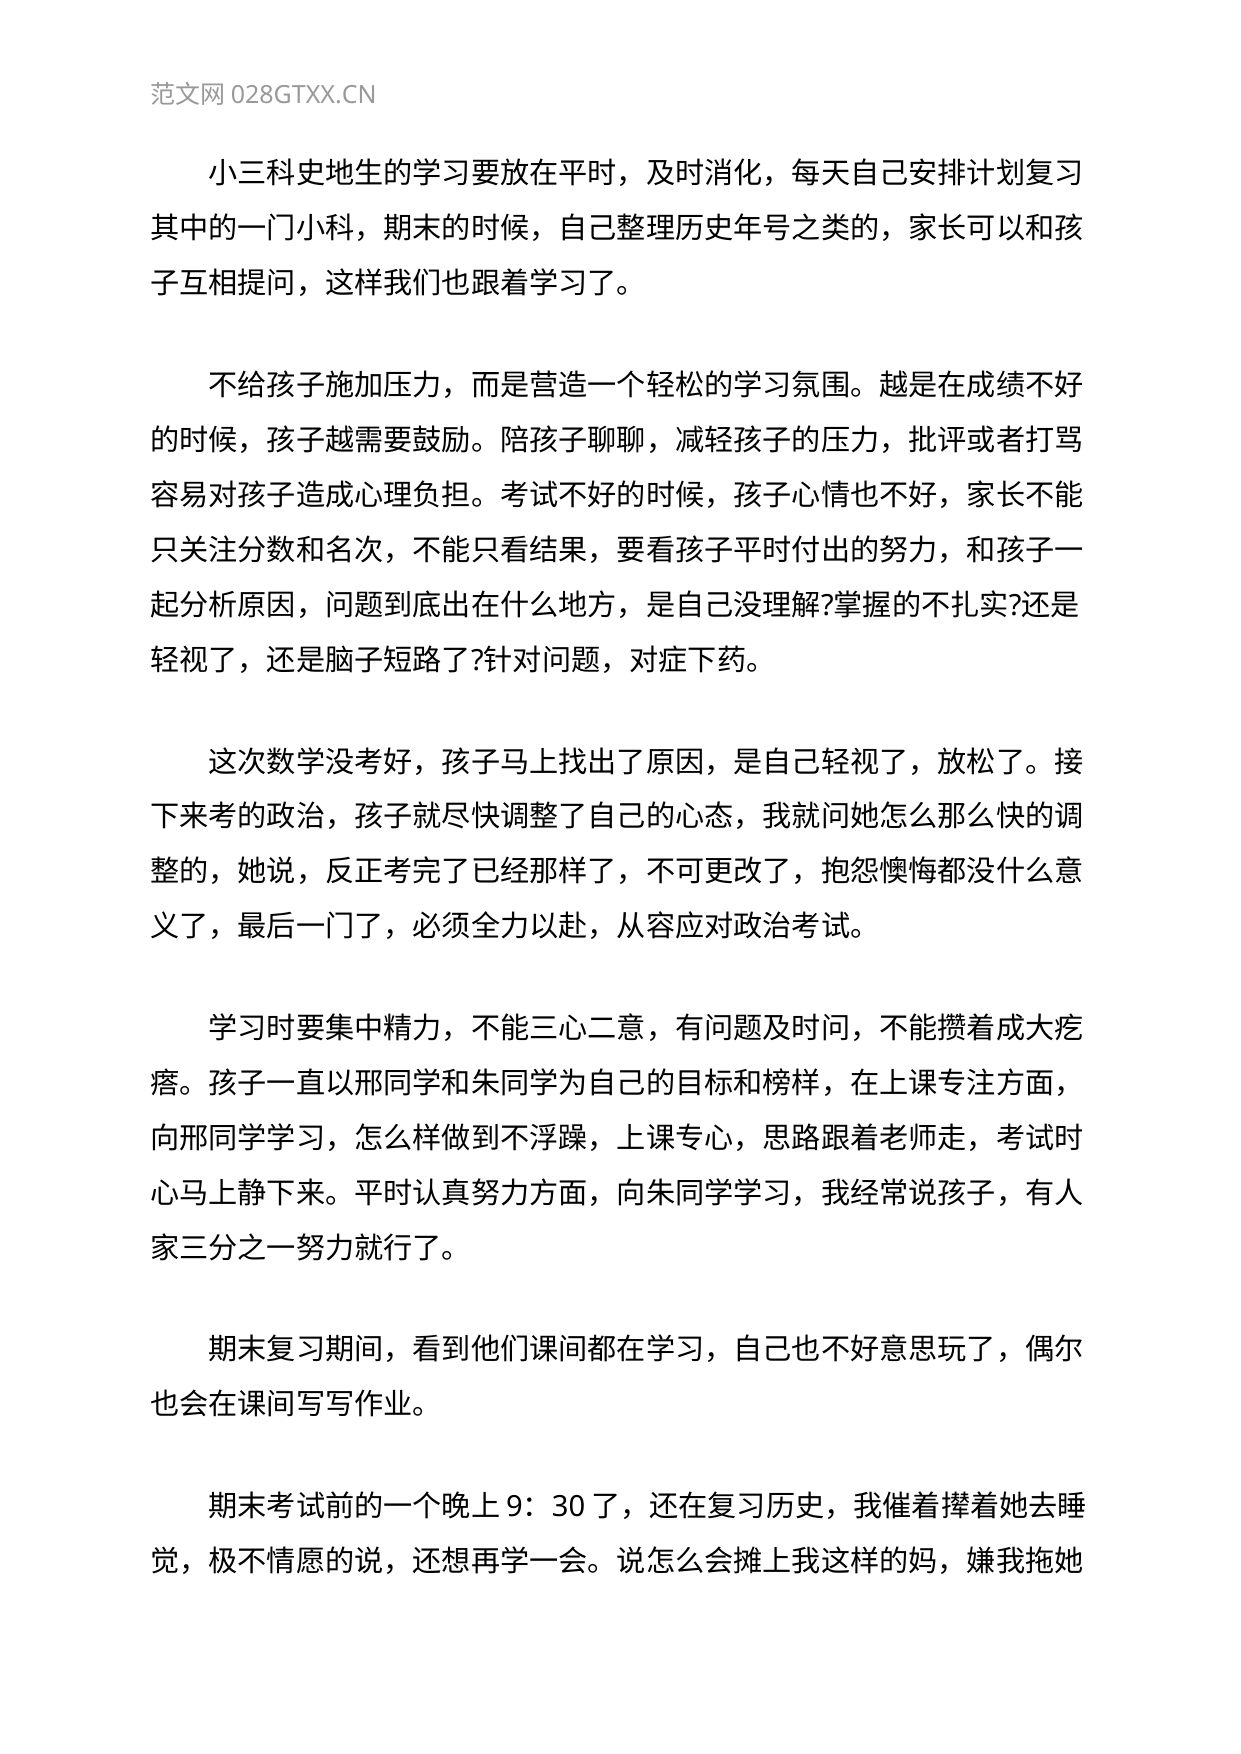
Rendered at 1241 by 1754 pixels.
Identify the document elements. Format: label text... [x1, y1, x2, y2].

text 小三科史地生的学习要放在平时，及时消化，每天自己安排计划复习其中的一门小科，期末的时候，自己整理历史年号之类的，家长可以和孩子互相提问，这样我们也跟着学习了。 [150, 150, 1090, 302]
text 不给孩子施加压力，而是营造一个轻松的学习氛围。越是在成绩不好的时候，孩子越需要鼓励。陪孩子聊聊，减轻孩子的压力，批评或者打骂容易对孩子造成心理负担。考试不好的时候，孩子心情也不好，家长不能只关注分数和名次，不能只看结果，要看孩子平时付出的努力，和孩子一起分析原因，问题到底出在什么地方，是自己没理解?掌握的不扎实?还是轻视了，还是脑子短路了?针对问题，对症下药。 [150, 362, 1090, 678]
text 这次数学没考好，孩子马上找出了原因，是自己轻视了，放松了。接下来考的政治，孩子就尽快调整了自己的心态，我就问她怎么那么快的调整的，她说，反正考完了已经那样了，不可更改了，抱怨懊悔都没什么意义了，最后一门了，必须全力以赴，从容应对政治考试。 [150, 738, 1090, 945]
text 期末复习期间，看到他们课间都在学习，自己也不好意思玩了，偶尔也会在课间写写作业。 [150, 1326, 1090, 1423]
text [150, 1483, 1090, 1580]
text 学习时要集中精力，不能三心二意，有问题及时问，不能攒着成大疙瘩。孩子一直以邢同学和朱同学为自己的目标和榜样，在上课专注方面，向邢同学学习，怎么样做到不浮躁，上课专心，思路跟着老师走，考试时心马上静下来。平时认真努力方面，向朱同学学习，我经常说孩子，有人家三分之一努力就行了。 [150, 1004, 1090, 1266]
